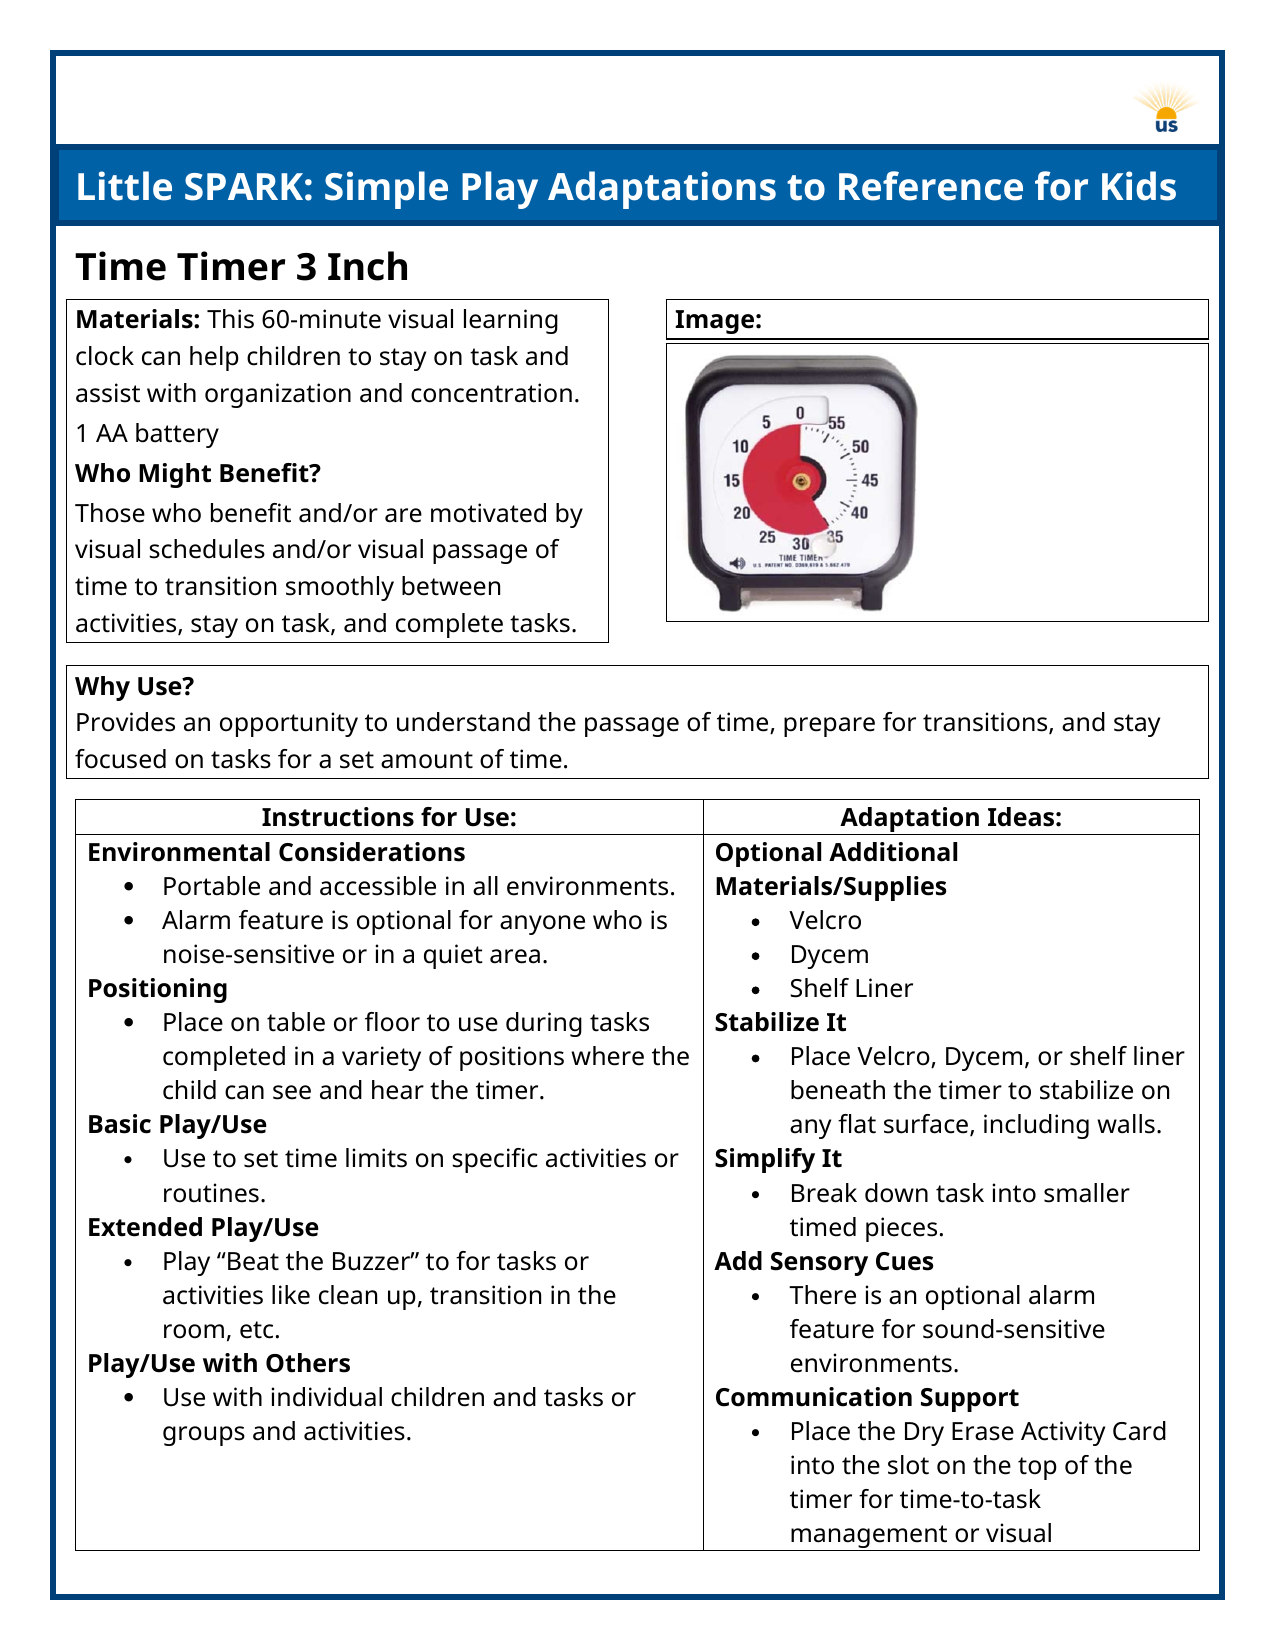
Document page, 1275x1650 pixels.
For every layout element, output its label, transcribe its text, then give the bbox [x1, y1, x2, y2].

subtitle Time Timer 3 Inch [75, 241, 1200, 292]
table_header Instructions for Use: [76, 800, 703, 833]
text Image: [667, 300, 1208, 338]
text Why Use? Provides an opportunity to understand the passage of time, prepare for transitions, and stay focused on tasks for a set amount of time. [67, 666, 1208, 778]
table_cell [704, 835, 1199, 1550]
picture [675, 345, 926, 619]
text Who Might Benefit? [67, 452, 608, 492]
text Materials: This 60-minute visual learning clock can help children to stay on task and assist with organization and concentration. [67, 300, 608, 412]
subtitle Little SPARK: Simple Play Adaptations to Reference for Kids [75, 161, 1200, 212]
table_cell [76, 835, 703, 1550]
text Those who benefit and/or are motivated by visual schedules and/or visual passage of time to transition smoothly between activities, stay on task, and complete tasks. [67, 492, 608, 642]
text 1 AA battery [67, 412, 608, 452]
picture [1132, 75, 1200, 132]
table_header Adaptation Ideas: [704, 800, 1199, 833]
